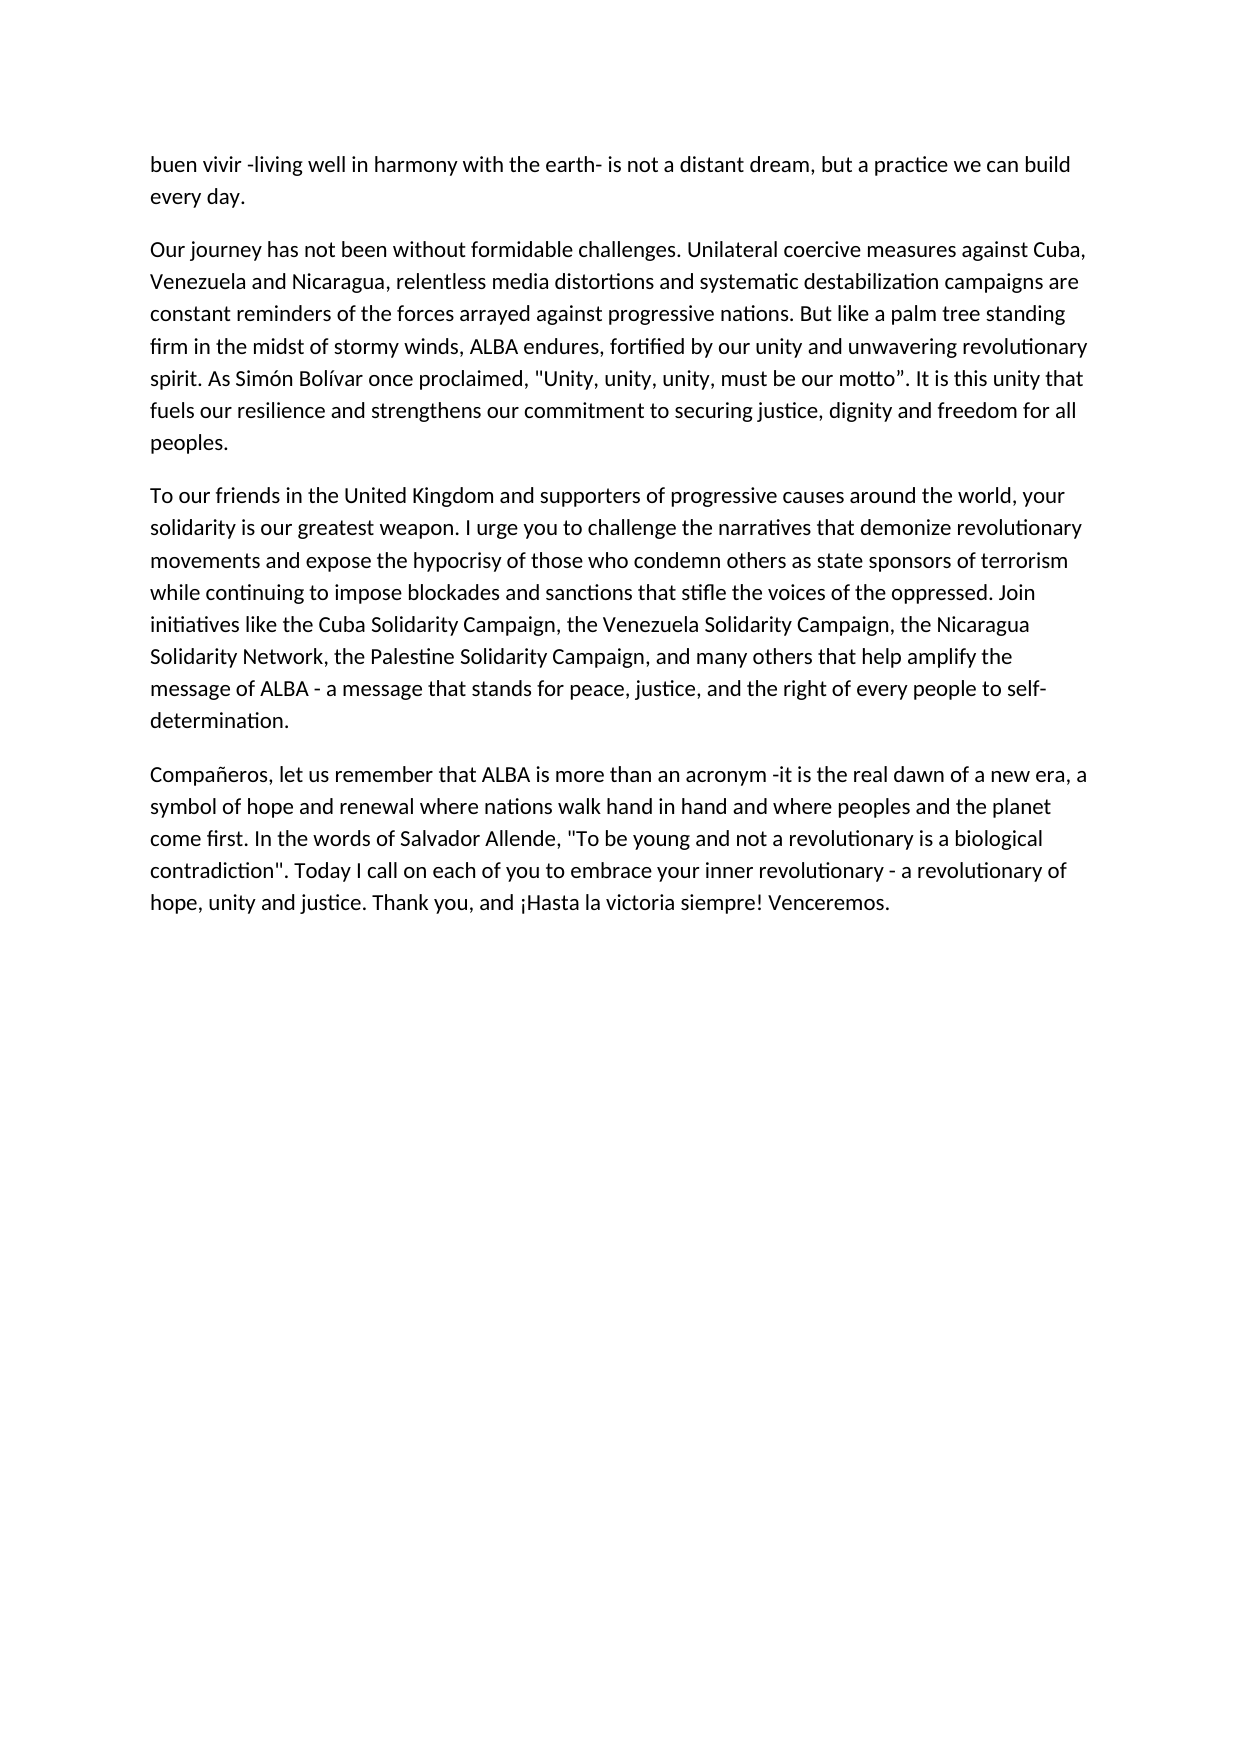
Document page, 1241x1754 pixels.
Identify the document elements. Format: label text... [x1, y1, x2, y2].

text Compañeros, let us remember that ALBA is more than an acronym -it is the real dawn of a new era, a symbol of hope and renewal where nations walk hand in hand and where peoples and the planet come first. In the words of Salvador Allende, "To be young and not a revolutionary is a biological contradiction". Today I call on each of you to embrace your inner revolutionary - a revolutionary of hope, unity and justice. Thank you, and ¡Hasta la victoria siempre! Venceremos. [150, 760, 1090, 916]
text Our journey has not been without formidable challenges. Unilateral coercive measures against Cuba, Venezuela and Nicaragua, relentless media distortions and systematic destabilization campaigns are constant reminders of the forces arrayed against progressive nations. But like a palm tree standing firm in the midst of stormy winds, ALBA endures, fortified by our unity and unwavering revolutionary spirit. As Simón Bolívar once proclaimed, "Unity, unity, unity, must be our motto”. It is this unity that fuels our resilience and strengthens our commitment to securing justice, dignity and freedom for all peoples. [150, 235, 1090, 456]
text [150, 150, 1090, 210]
text To our friends in the United Kingdom and supporters of progressive causes around the world, your solidarity is our greatest weapon. I urge you to challenge the narratives that demonize revolutionary movements and expose the hypocrisy of those who condemn others as state sponsors of terrorism while continuing to impose blockades and sanctions that stifle the voices of the oppressed. Join initiatives like the Cuba Solidarity Campaign, the Venezuela Solidarity Campaign, the Nicaragua Solidarity Network, the Palestine Solidarity Campaign, and many others that help amplify the message of ALBA - a message that stands for peace, justice, and the right of every people to self-determination. [150, 481, 1090, 735]
